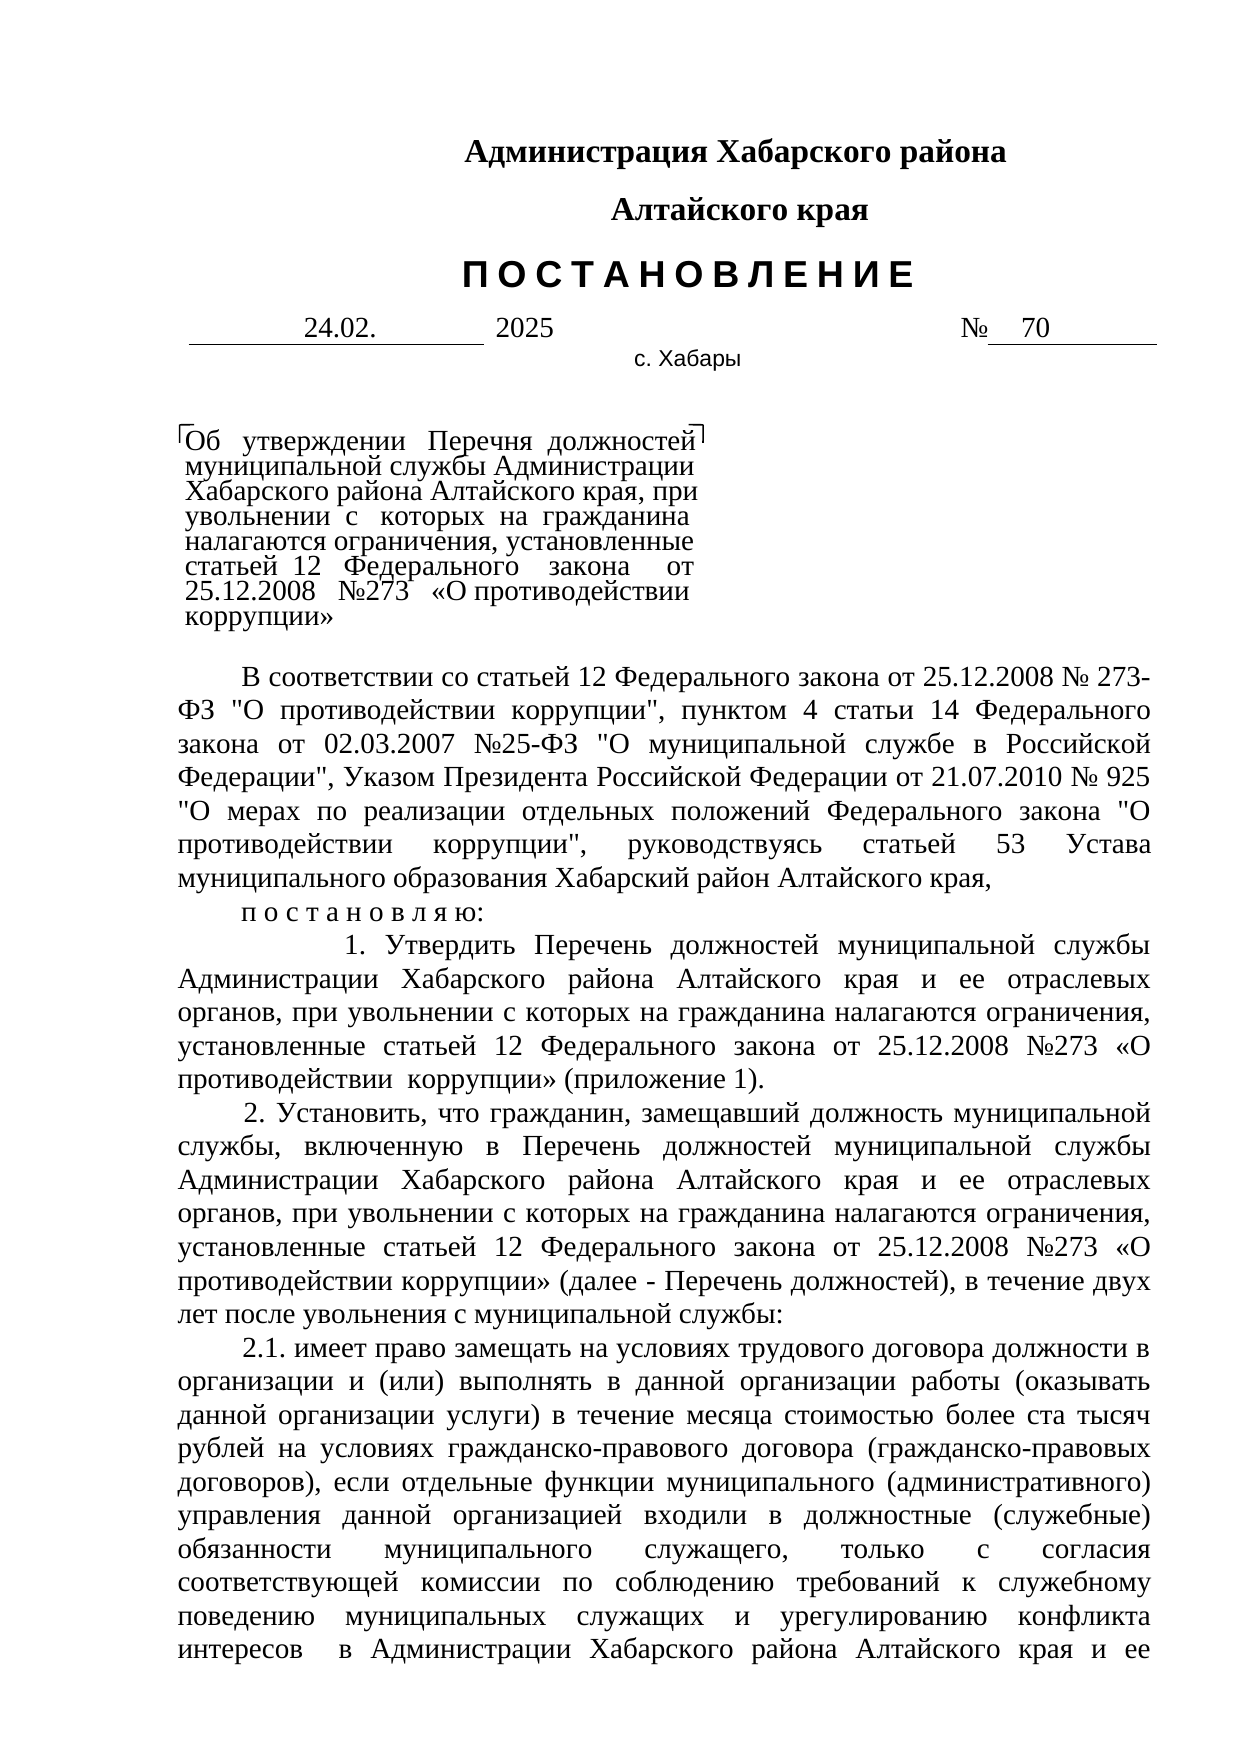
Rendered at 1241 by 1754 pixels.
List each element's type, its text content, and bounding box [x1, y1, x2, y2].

text коррупции» [177, 605, 1152, 630]
text 1. Утвердить Перечень должностей муниципальной службы Администрации Хабарского района Алтайского края и ее отраслевых органов, при увольнении с которых на гражданина налагаются ограничения, установленные статьей 12 Федерального закона от 25.12.2008 №273 «О противодействии коррупции» (приложение 1). [177, 927, 1152, 1095]
text увольнении с которых на гражданина [177, 505, 1152, 530]
table_cell с. Хабары [177, 310, 1198, 405]
text Об утверждении Перечня должностей [177, 430, 1152, 455]
list В соответствии со статьей 12 Федерального закона от 25.12.2008 № 273-ФЗ "О противодействии коррупции", пунктом 4 статьи 14 Федерального закона от 02.03.2007 №25-ФЗ "О муниципальной службе в Российской Федерации", Указом Президента Российской Федерации от 21.07.2010 № 925 "О мерах по реализации отдельных положений Федерального закона "О противодействии коррупции", руководствуясь статьей 53 Устава муниципального образования Хабарский район Алтайского края, [177, 659, 1152, 894]
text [177, 1330, 1152, 1665]
text муниципальной службы Администрации [177, 455, 1152, 480]
list 2. Установить, что гражданин, замещавший должность муниципальной службы, включенную в Перечень должностей муниципальной службы Администрации Хабарского района Алтайского края и ее отраслевых органов, при увольнении с которых на гражданина налагаются ограничения, установленные статьей 12 Федерального закона от 25.12.2008 №273 «О противодействии коррупции» (далее - Перечень должностей), в течение двух лет после увольнения с муниципальной службы: [177, 1095, 1152, 1330]
table_header Администрация Хабарского района Алтайского края ПОСТАНОВЛЕНИЕ [177, 131, 1198, 310]
list п о с т а н о в л я ю: [177, 894, 1152, 927]
text 25.12.2008 №273 «О противодействии [177, 580, 1152, 605]
text статьей 12 Федерального закона от [177, 555, 1152, 580]
text налагаются ограничения, установленные [177, 530, 1152, 555]
text Хабарского района Алтайского края, при [177, 480, 1152, 505]
